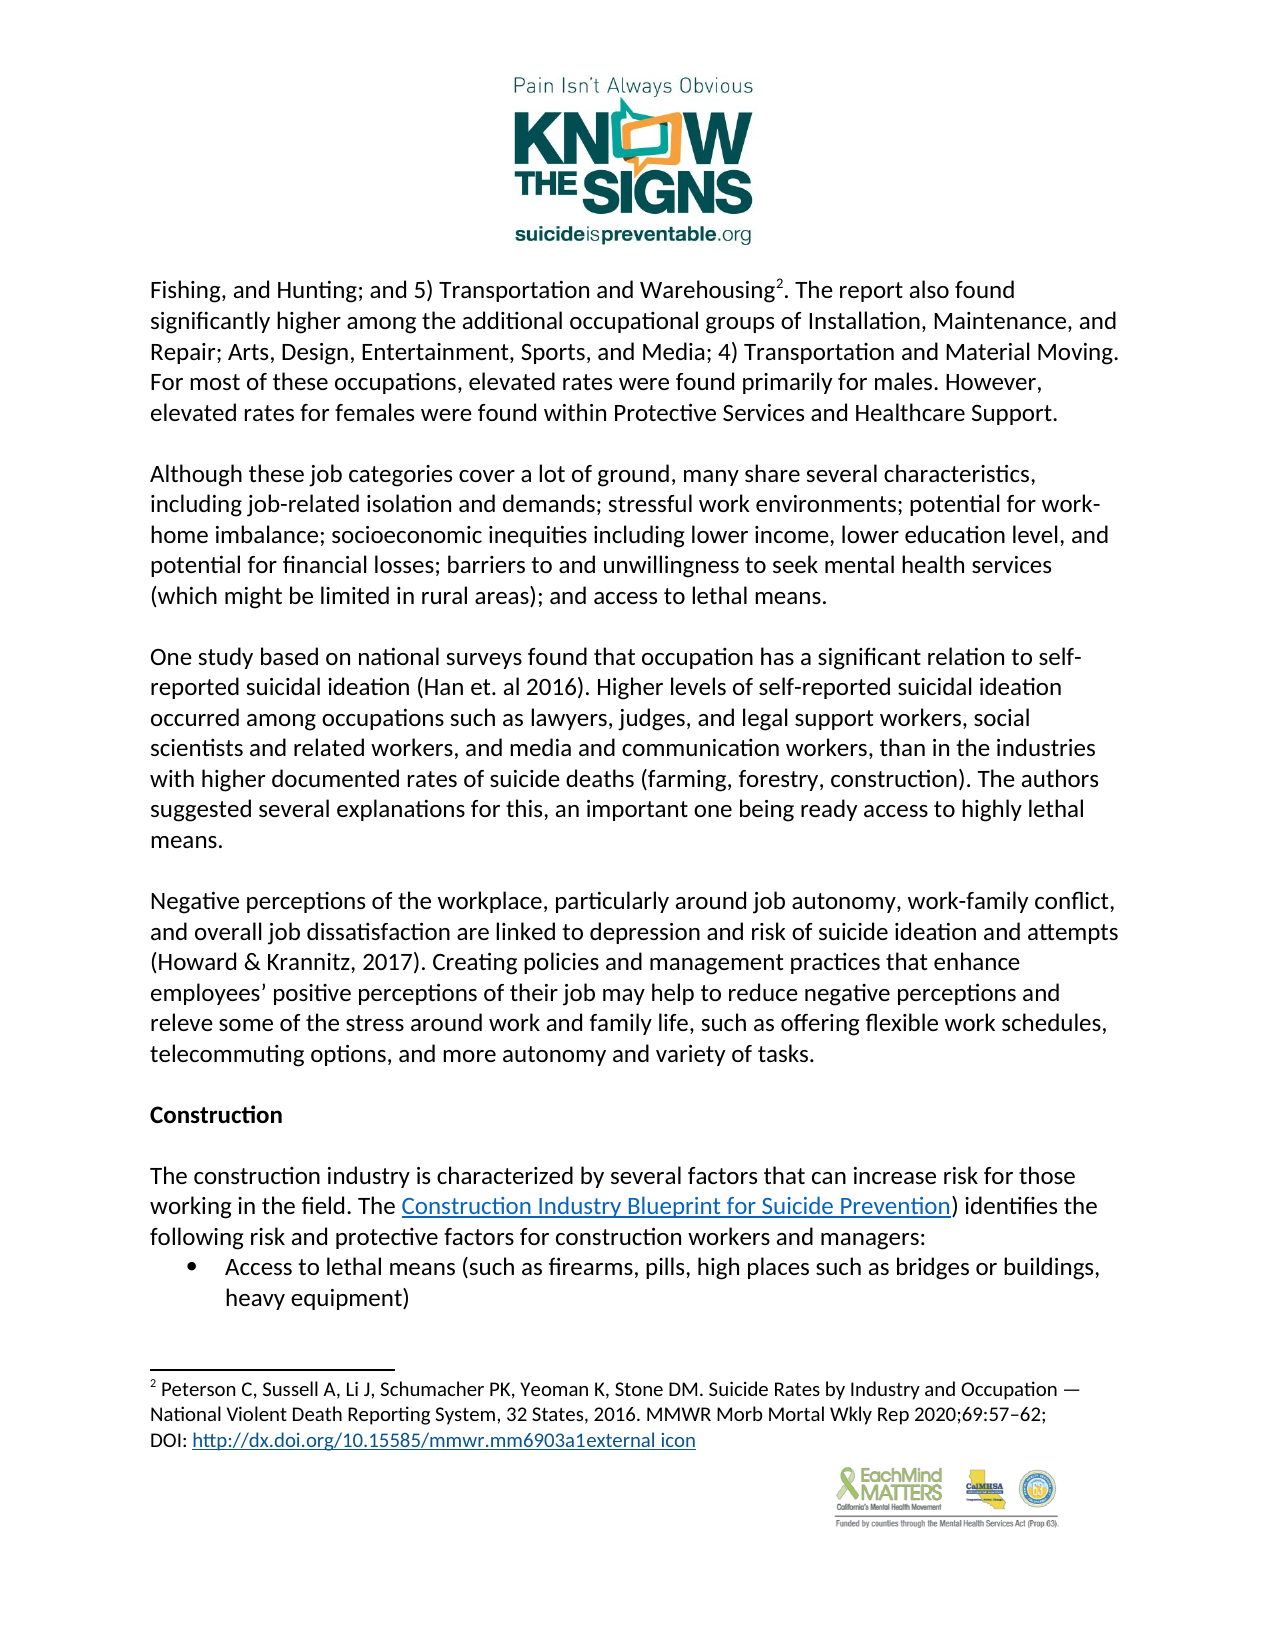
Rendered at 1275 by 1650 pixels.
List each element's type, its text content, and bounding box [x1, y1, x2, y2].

text Although these job categories cover a lot of ground, many share several characteristics, including job-related isolation and demands; stressful work environments; potential for work-home imbalance; socioeconomic inequities including lower income, lower education level, and potential for financial losses; barriers to and unwillingness to seek mental health services (which might be limited in rural areas); and access to lethal means. [150, 458, 1125, 610]
list Access to lethal means (such as firearms, pills, high places such as bridges or buildings, heavy equipment) [187, 1251, 1125, 1312]
text The construction industry is characterized by several factors that can increase risk for those working in the field. The Construction Industry Blueprint for Suicide Prevention) identifies the following risk and protective factors for construction workers and managers: [150, 1160, 1125, 1251]
text Construction [150, 1099, 1125, 1129]
text One study based on national surveys found that occupation has a significant relation to self-reported suicidal ideation (Han et. al 2016). Higher levels of self-reported suicidal ideation occurred among occupations such as lawyers, judges, and legal support workers, social scientists and related workers, and media and communication workers, than in the industries with higher documented rates of suicide deaths (farming, forestry, construction). The authors suggested several explanations for this, an important one being ready access to highly lethal means. [150, 641, 1125, 854]
picture [683, 1452, 1125, 1545]
text Negative perceptions of the workplace, particularly around job autonomy, work-family conflict, and overall job dissatisfaction are linked to depression and risk of suicide ideation and attempts (Howard & Krannitz, 2017). Creating policies and management practices that enhance employees’ positive perceptions of their job may help to reduce negative perceptions and releve some of the stress around work and family life, such as offering flexible work schedules, telecommuting options, and more autonomy and variety of tasks. [816, 885, 1125, 1068]
picture [512, 75, 763, 245]
